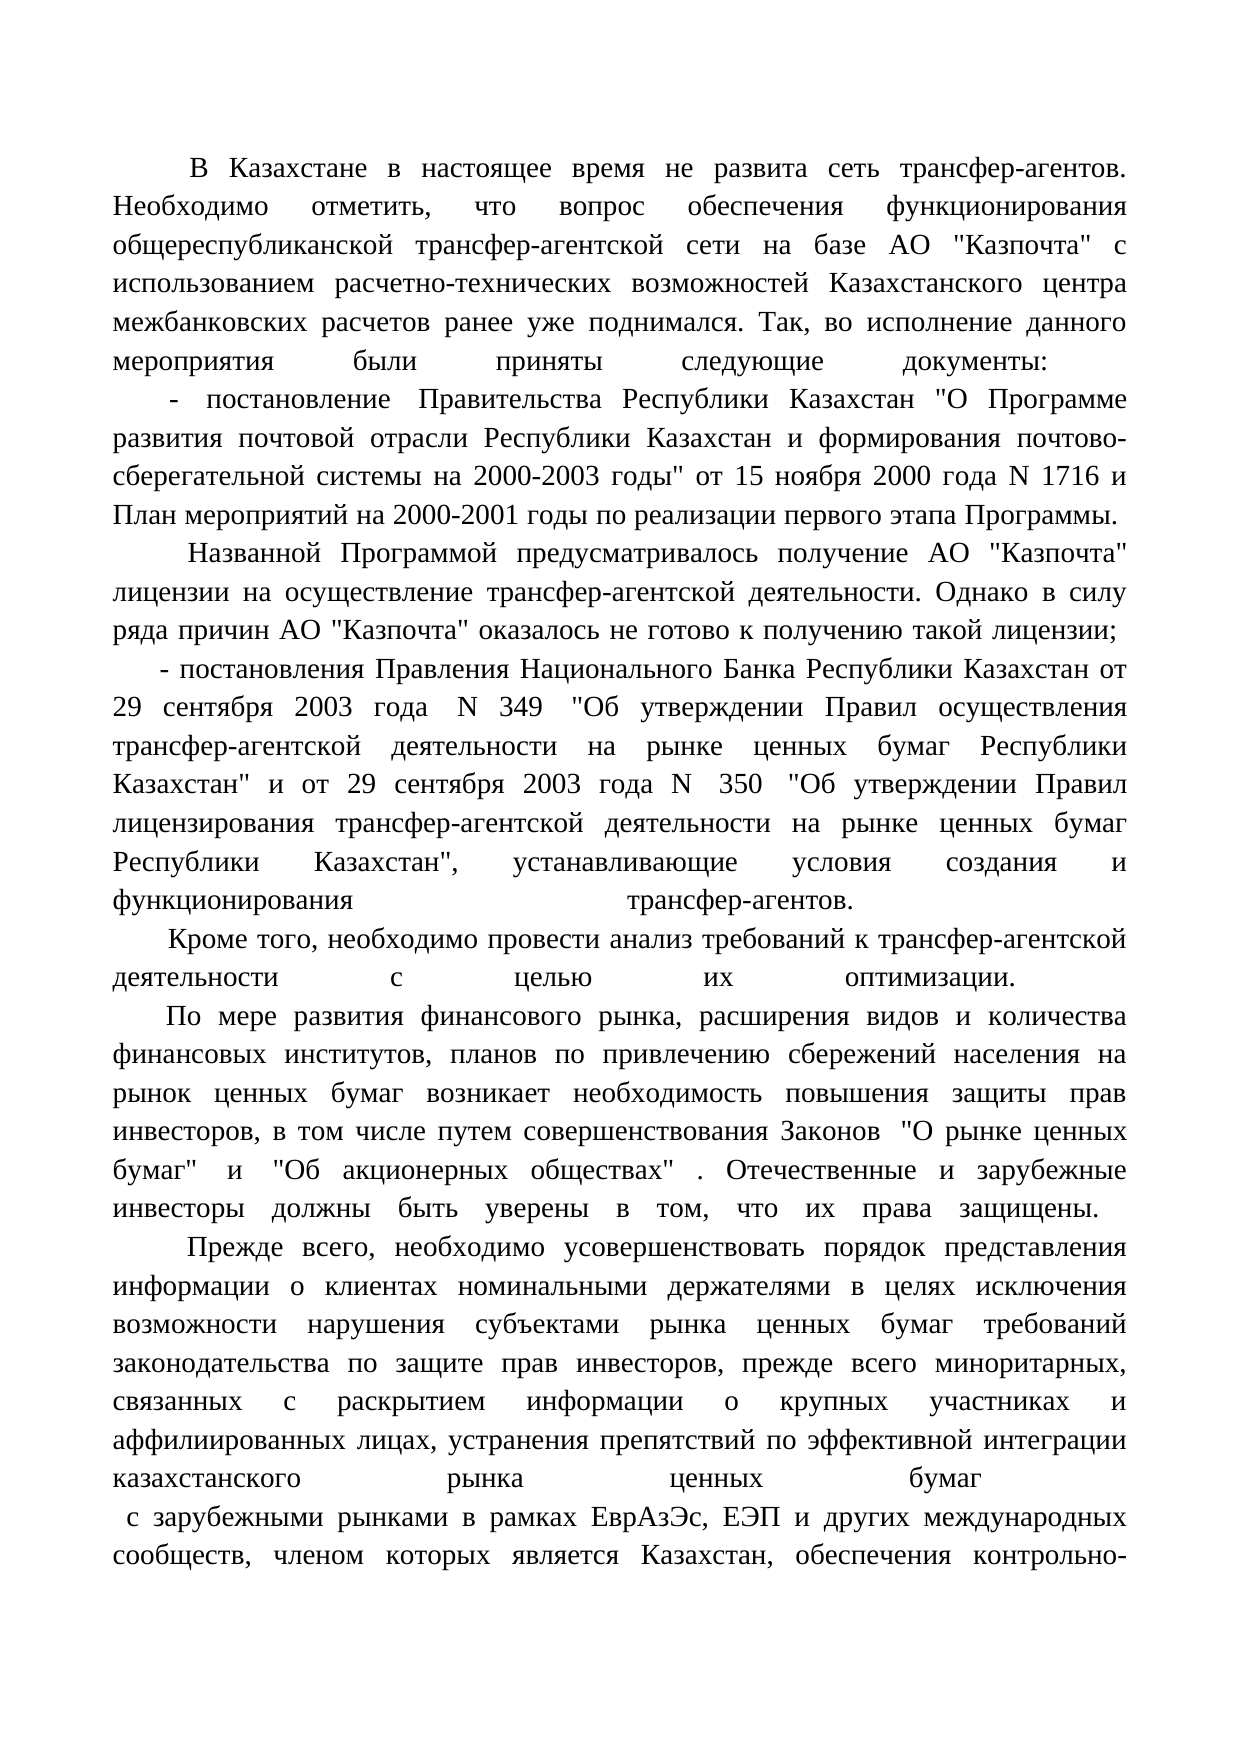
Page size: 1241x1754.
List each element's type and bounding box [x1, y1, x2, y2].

text [112, 150, 1128, 1571]
